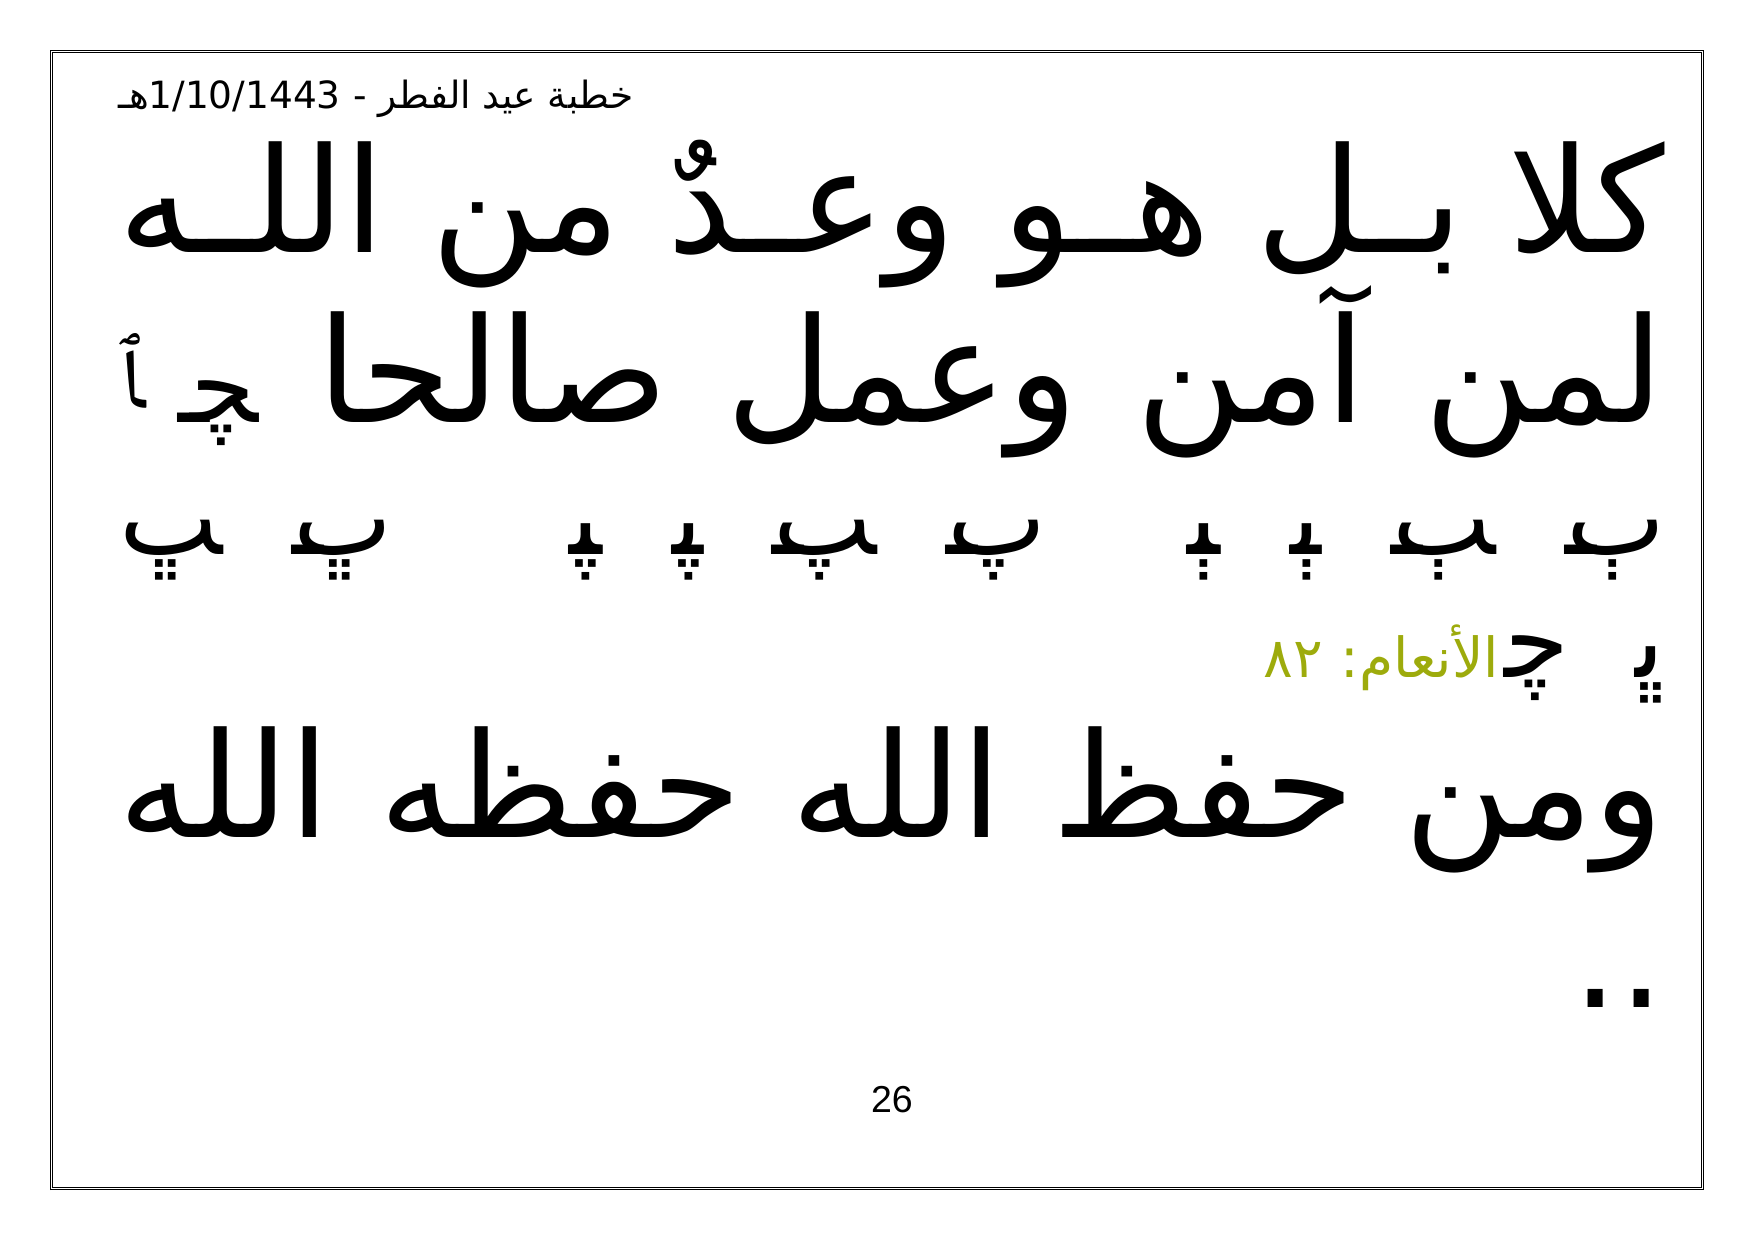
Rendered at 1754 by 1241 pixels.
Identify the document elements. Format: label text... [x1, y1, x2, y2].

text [118, 117, 1665, 702]
text ومن حفظ الله حفظه الله .. [118, 702, 1665, 1042]
